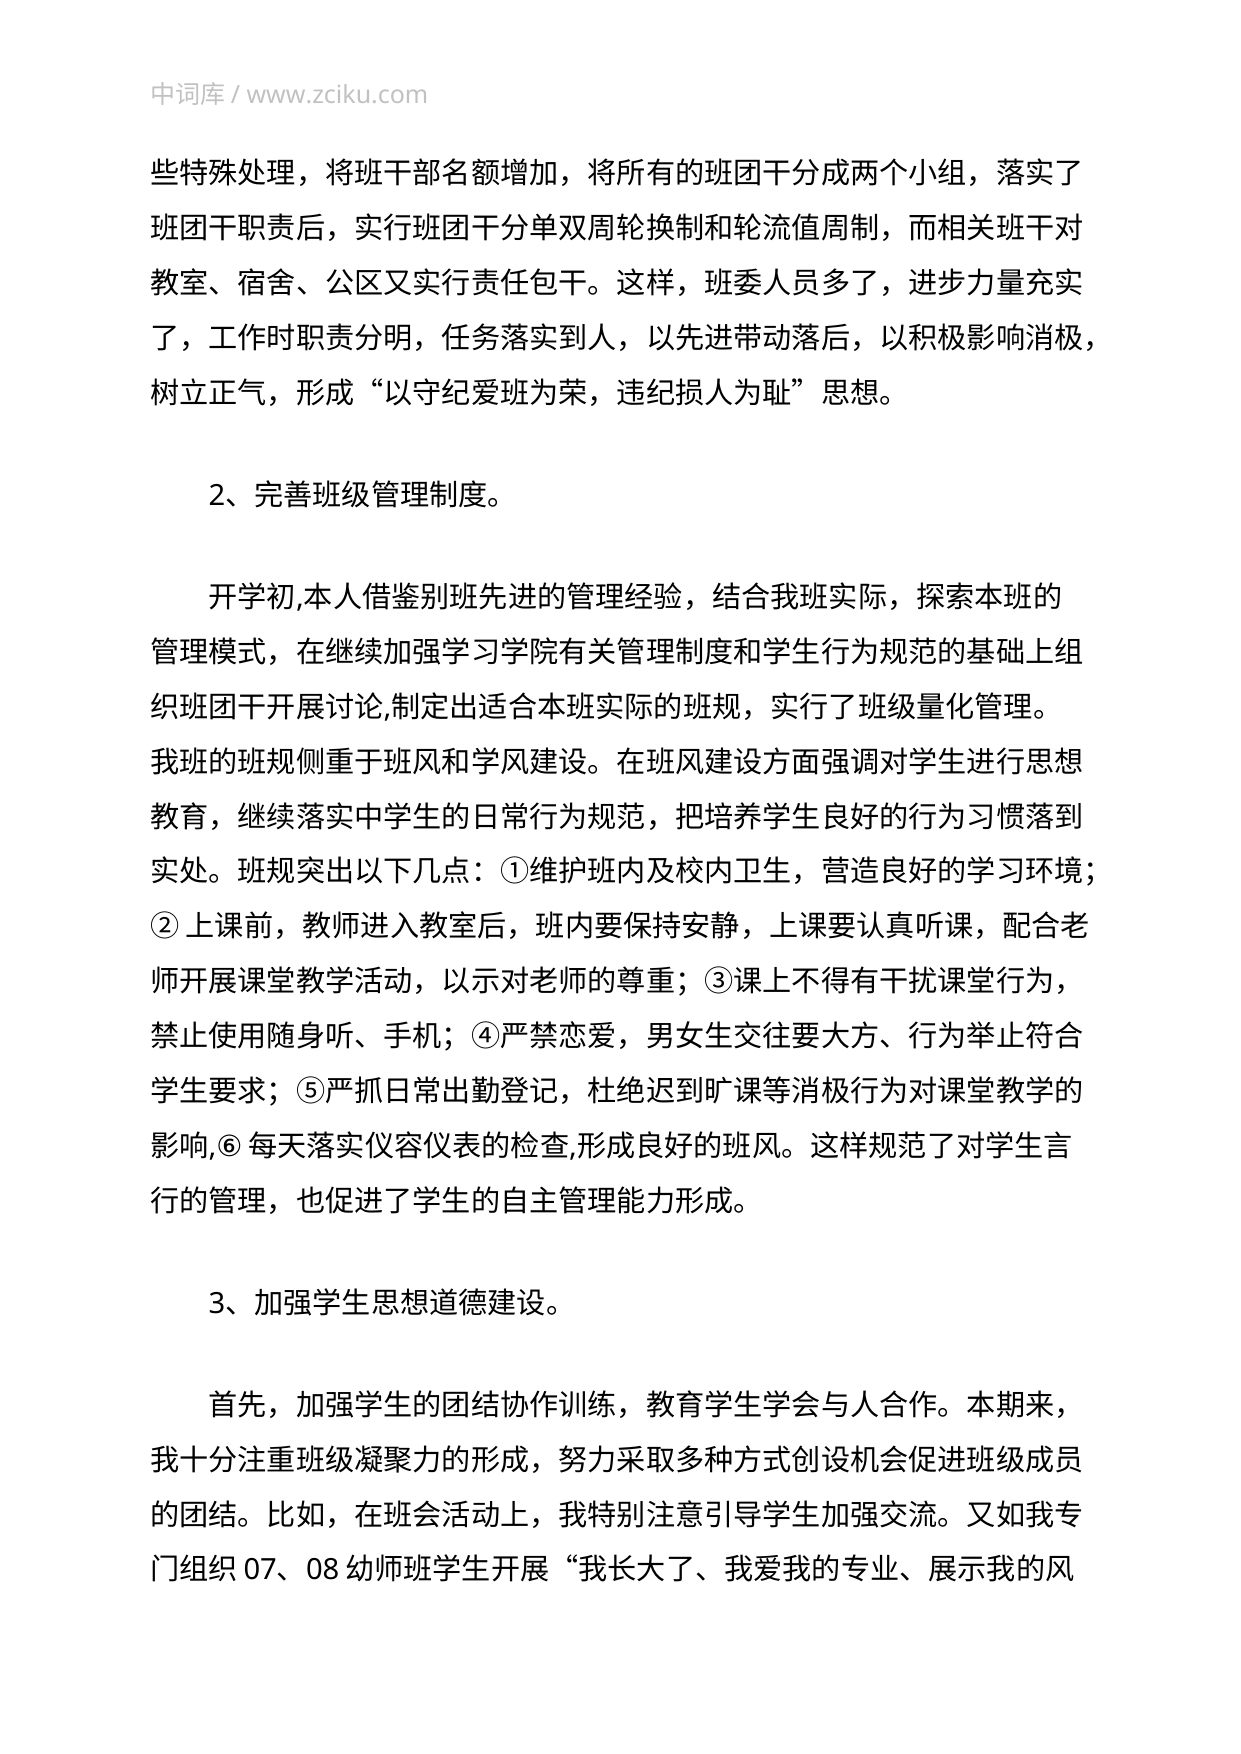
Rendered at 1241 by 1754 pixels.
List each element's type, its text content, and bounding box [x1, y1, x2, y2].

text 开学初,本人借鉴别班先进的管理经验，结合我班实际，探索本班的管理模式，在继续加强学习学院有关管理制度和学生行为规范的基础上组织班团干开展讨论,制定出适合本班实际的班规，实行了班级量化管理。我班的班规侧重于班风和学风建设。在班风建设方面强调对学生进行思想教育，继续落实中学生的日常行为规范，把培养学生良好的行为习惯落到实处。班规突出以下几点：①维护班内及校内卫生，营造良好的学习环境；② 上课前，教师进入教室后，班内要保持安静，上课要认真听课，配合老师开展课堂教学活动，以示对老师的尊重；③课上不得有干扰课堂行为，禁止使用随身听、手机；④严禁恋爱，男女生交往要大方、行为举止符合学生要求；⑤严抓日常出勤登记，杜绝迟到旷课等消极行为对课堂教学的影响,⑥每天落实仪容仪表的检查,形成良好的班风。这样规范了对学生言行的管理，也促进了学生的自主管理能力形成。 [150, 573, 1090, 1220]
text 3、加强学生思想道德建设。 [150, 1279, 1090, 1322]
text 2、完善班级管理制度。 [150, 471, 1090, 514]
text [150, 1381, 1090, 1588]
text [150, 150, 1090, 412]
